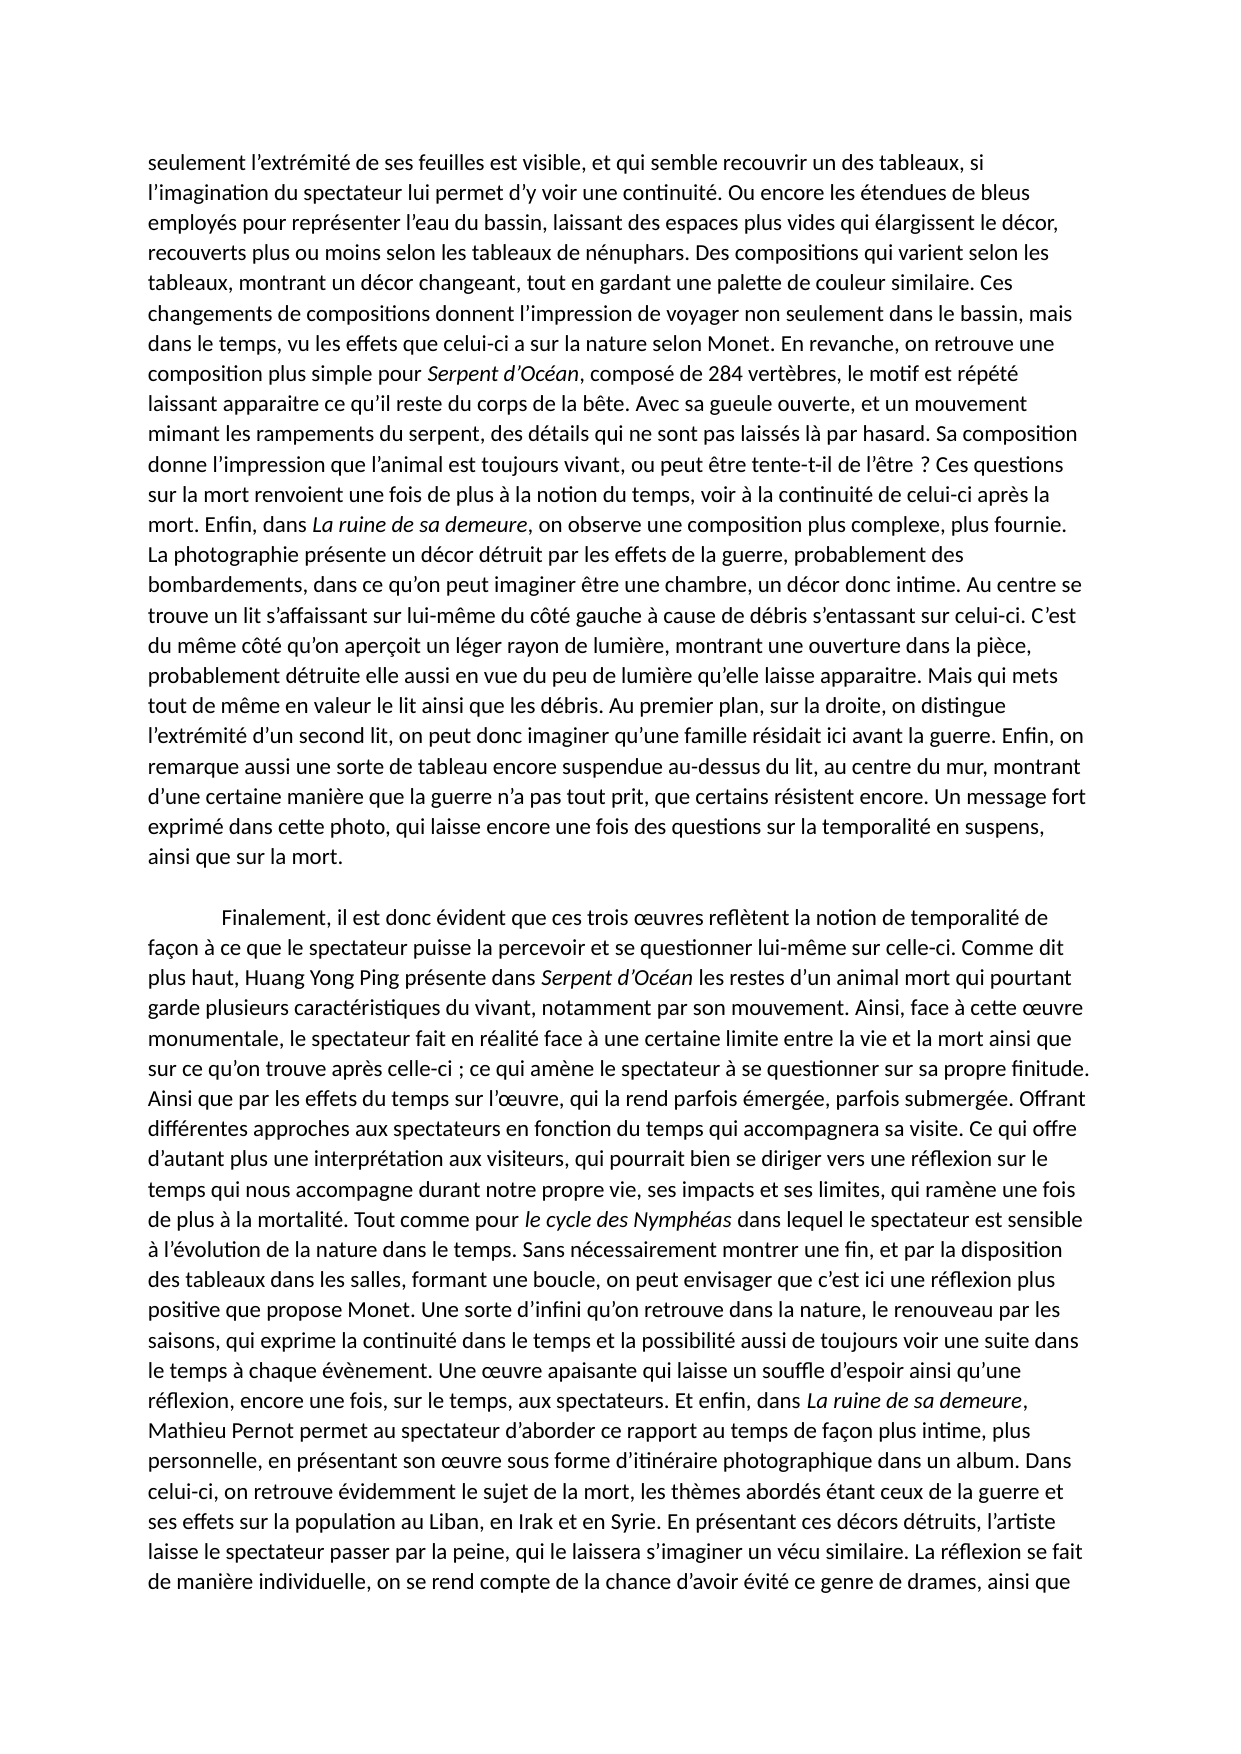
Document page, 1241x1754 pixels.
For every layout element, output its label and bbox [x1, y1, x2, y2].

text [148, 903, 1093, 1595]
text [148, 148, 1093, 870]
